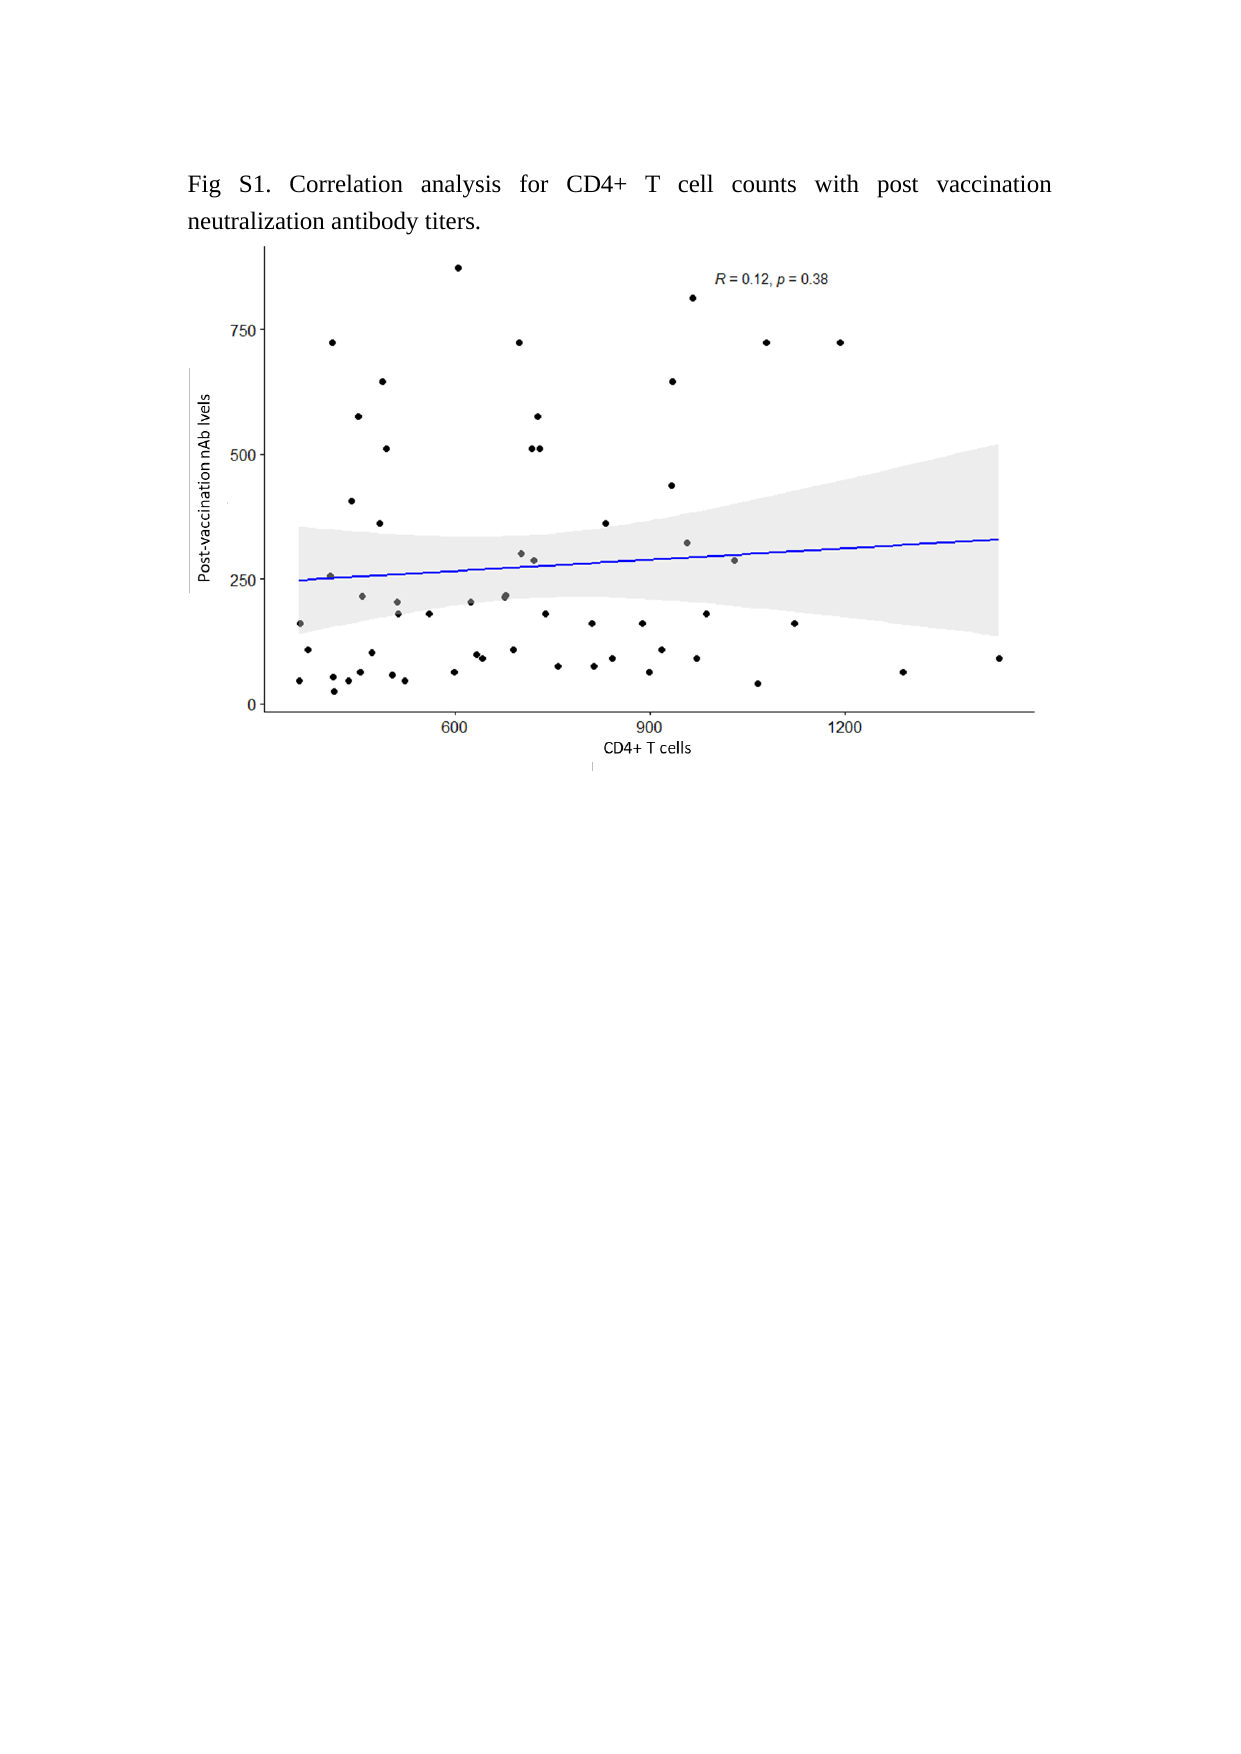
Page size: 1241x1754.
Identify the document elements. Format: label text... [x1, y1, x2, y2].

picture [187, 239, 1042, 771]
text Fig S1. Correlation analysis for CD4+ T cell counts with post vaccination neutralization antibody titers. [187, 164, 1053, 239]
